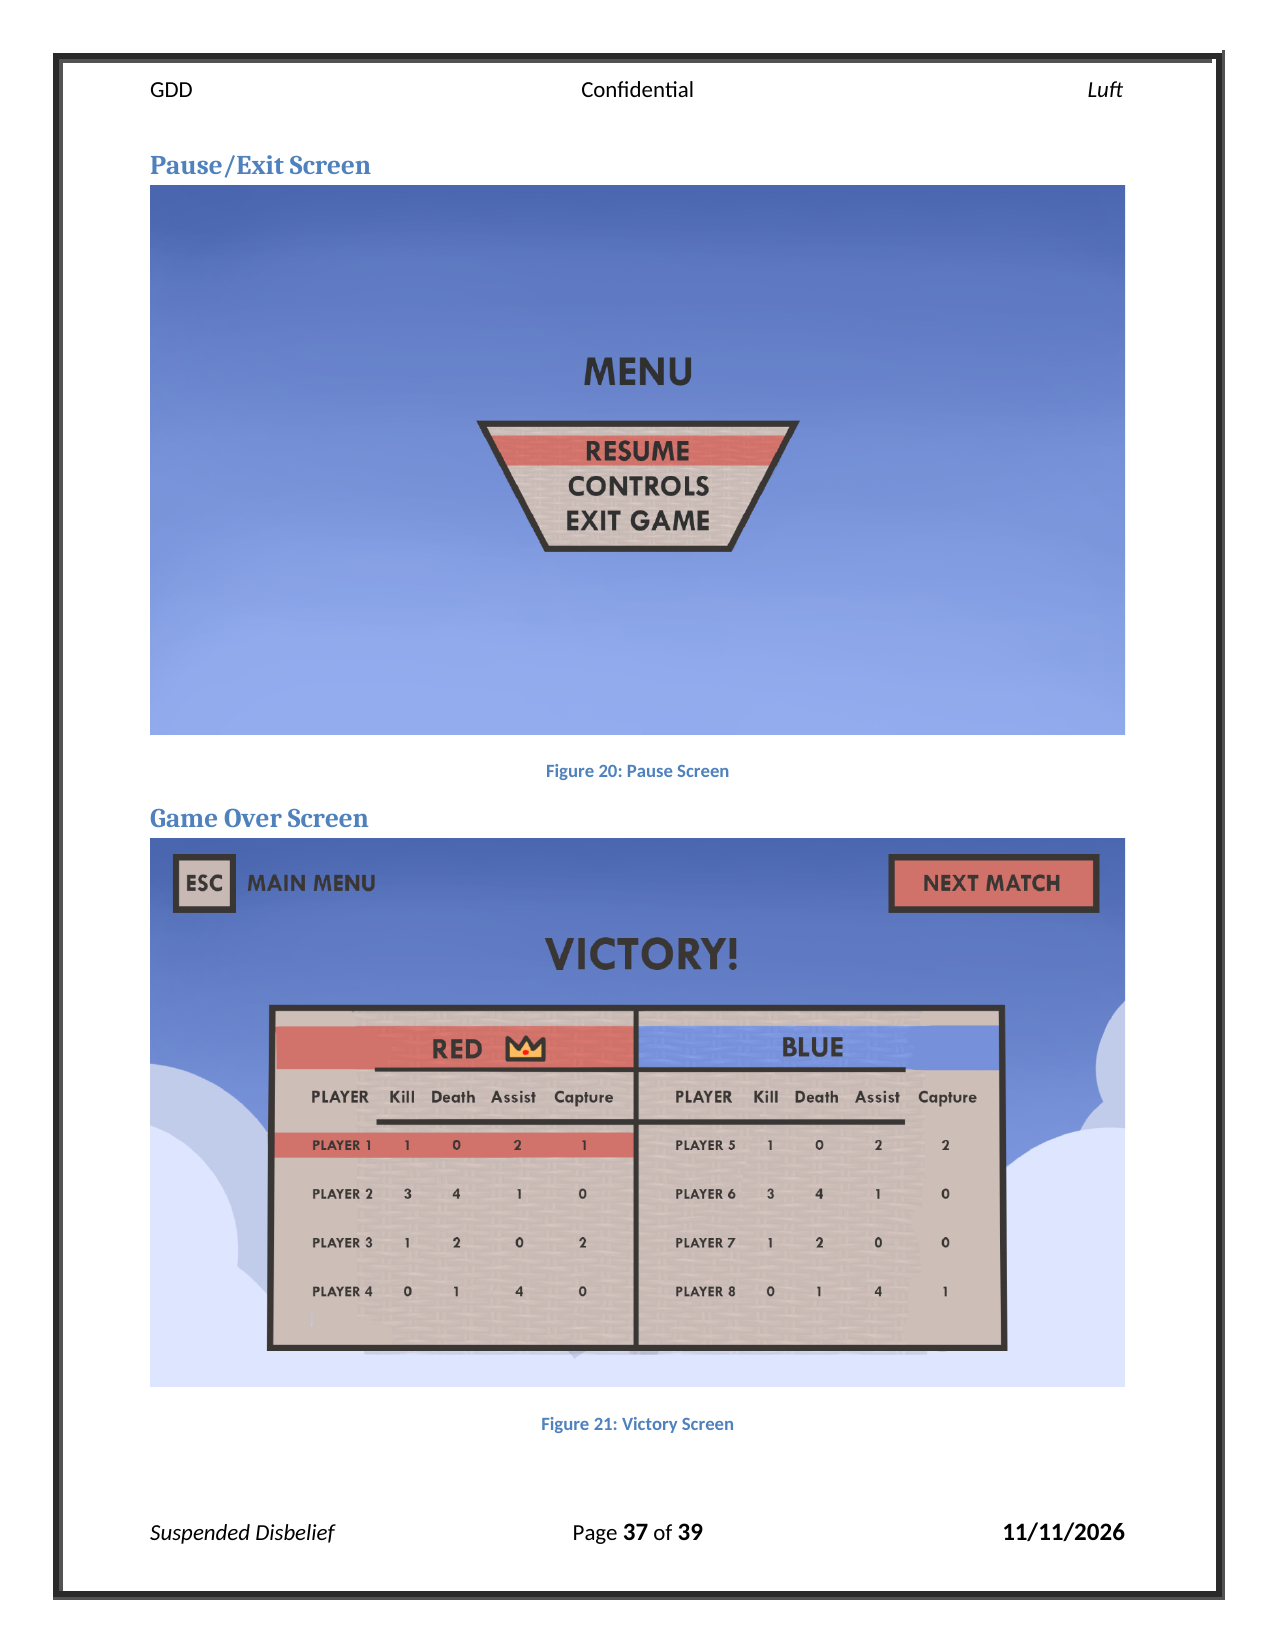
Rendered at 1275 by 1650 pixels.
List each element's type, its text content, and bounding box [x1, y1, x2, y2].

subtitle Game Over Screen [150, 803, 1125, 834]
picture [150, 838, 1125, 1387]
picture [150, 185, 1125, 735]
subtitle Pause/Exit Screen [150, 150, 1125, 181]
